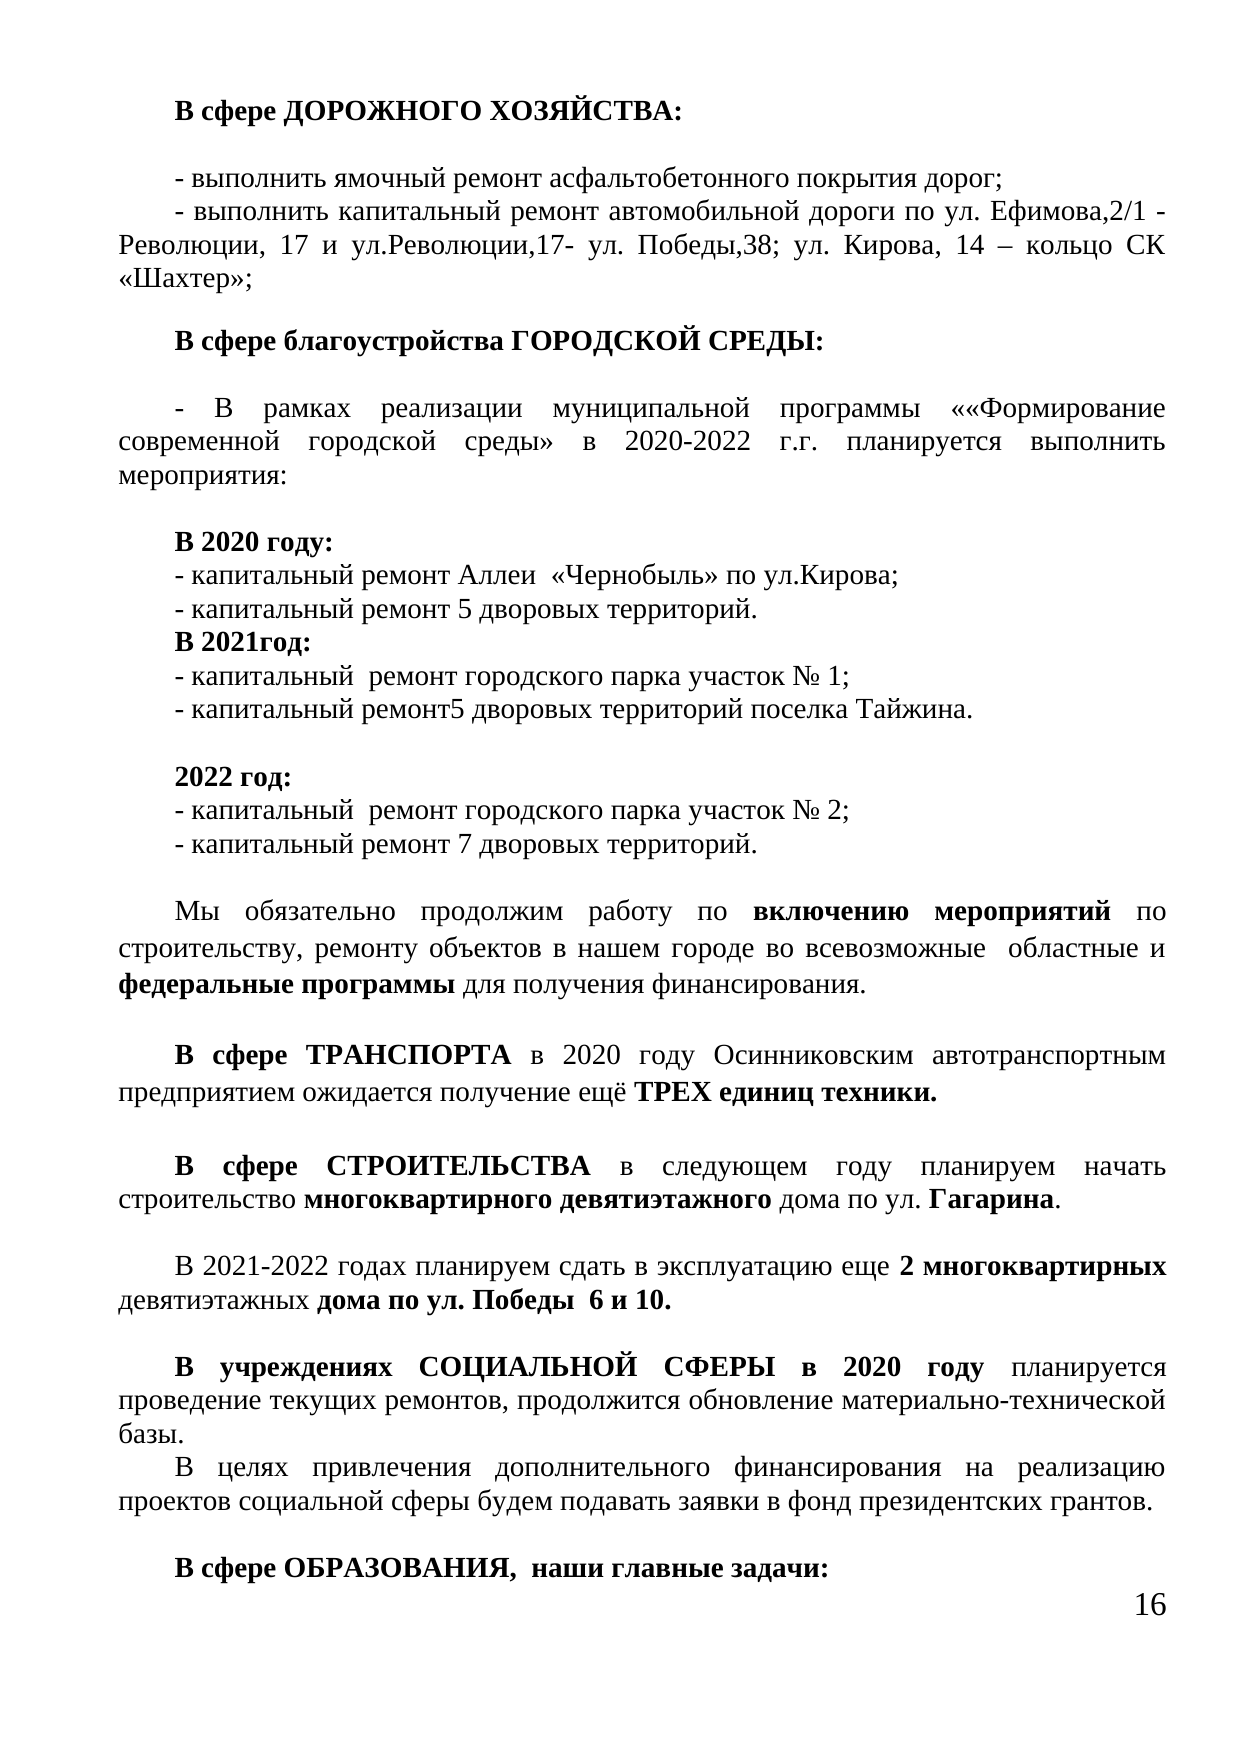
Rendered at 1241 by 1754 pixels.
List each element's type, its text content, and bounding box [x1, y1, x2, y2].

text 2022 год: [118, 759, 1167, 792]
text В целях привлечения дополнительного финансирования на реализацию проектов социальной сферы будем подавать заявки в фонд президентских грантов. [118, 1449, 1167, 1517]
text - выполнить ямочный ремонт асфальтобетонного покрытия дорог; [118, 160, 1167, 193]
text В сфере ТРАНСПОРТА в 2020 году Осинниковским автотранспортным предприятием ожидается получение ещё ТРЕХ единиц техники. [118, 1037, 1167, 1107]
text - капитальный ремонт 5 дворовых территорий. [118, 591, 1167, 624]
text В сфере ОБРАЗОВАНИЯ, наши главные задачи: [118, 1550, 1167, 1584]
text - выполнить капитальный ремонт автомобильной дороги по ул. Ефимова,2/1 - Революции, 17 и ул.Революции,17- ул. Победы,38; ул. Кирова, 14 – кольцо СК «Шахтер»; [118, 193, 1167, 294]
text В сфере благоустройства ГОРОДСКОЙ СРЕДЫ: [118, 323, 1167, 356]
text Мы обязательно продолжим работу по включению мероприятий по строительству, ремонту объектов в нашем городе во всевозможные областные и федеральные программы для получения финансирования. [118, 893, 1167, 1000]
text В 2021-2022 годах планируем сдать в эксплуатацию еще 2 многоквартирных девятиэтажных дома по ул. Победы 6 и 10. [118, 1248, 1167, 1315]
text В сфере ДОРОЖНОГО ХОЗЯЙСТВА: [118, 93, 1167, 126]
text - капитальный ремонт Аллеи «Чернобыль» по ул.Кирова; [118, 557, 1167, 591]
text В учреждениях СОЦИАЛЬНОЙ СФЕРЫ в 2020 году планируется проведение текущих ремонтов, продолжится обновление материально-технической базы. [118, 1349, 1167, 1449]
text В 2021год: [118, 624, 1167, 658]
text В сфере СТРОИТЕЛЬСТВА в следующем году планируем начать строительство многоквартирного девятиэтажного дома по ул. Гагарина. [118, 1148, 1167, 1215]
text В 2020 году: [118, 524, 1167, 557]
text - капитальный ремонт 7 дворовых территорий. [118, 826, 1167, 859]
text - капитальный ремонт5 дворовых территорий поселка Тайжина. [118, 692, 1167, 725]
text - капитальный ремонт городского парка участок № 1; [118, 658, 1167, 692]
text - капитальный ремонт городского парка участок № 2; [118, 792, 1167, 826]
text - В рамках реализации муниципальной программы ««Формирование современной городской среды» в 2020-2022 г.г. планируется выполнить мероприятия: [118, 390, 1167, 490]
